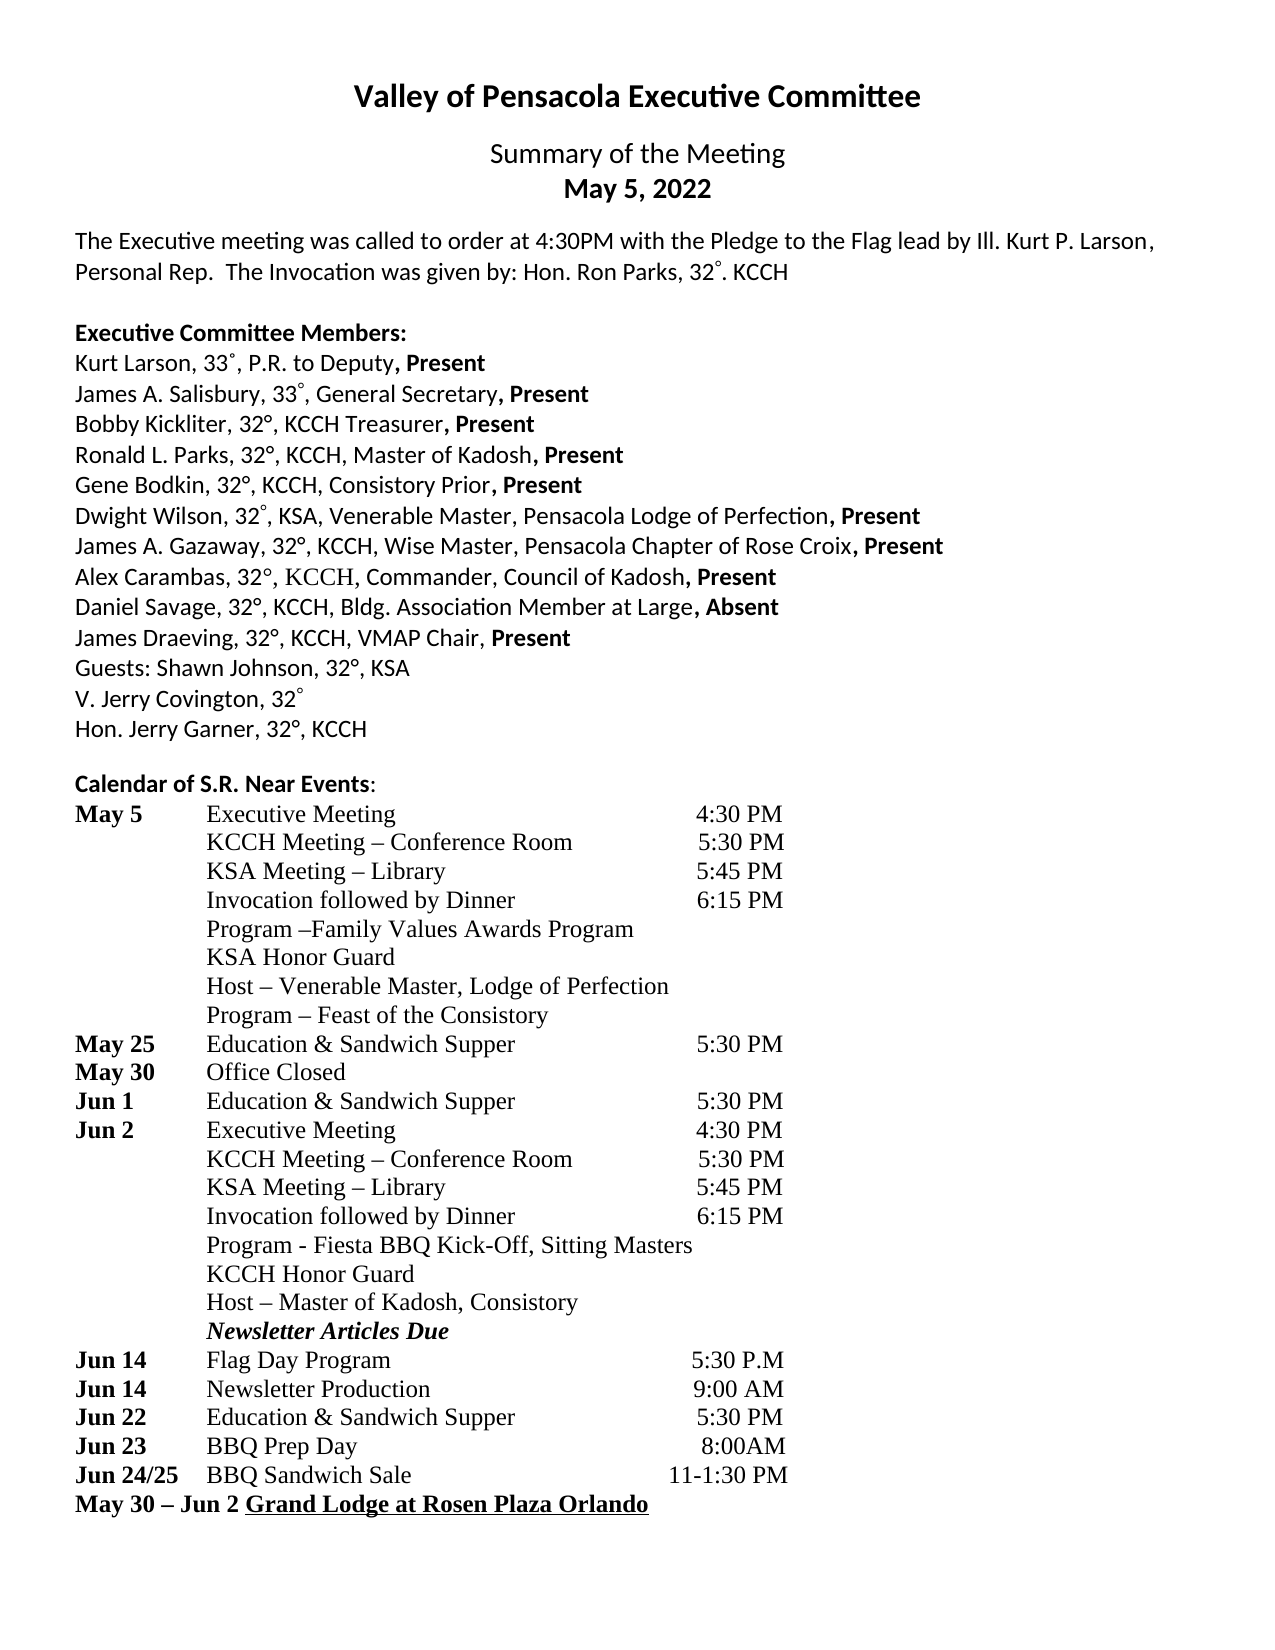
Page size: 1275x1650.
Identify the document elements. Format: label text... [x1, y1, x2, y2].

text Invocation followed by Dinner 6:15 PM [75, 885, 1200, 914]
text KSA Meeting – Library 5:45 PM [75, 1172, 1200, 1201]
text Jun 14 Flag Day Program 5:30 P.M [75, 1345, 1199, 1374]
text James Draeving, 32°, KCCH, VMAP Chair, Present [75, 622, 1200, 653]
text Summary of the Meeting [75, 135, 1200, 171]
text Program – Feast of the Consistory [75, 1000, 1200, 1029]
text Calendar of S.R. Near Events: [75, 768, 1200, 799]
text Program - Fiesta BBQ Kick-Off, Sitting Masters [75, 1230, 1200, 1259]
text Jun 23 BBQ Prep Day 8:00AM [75, 1431, 1200, 1460]
text Bobby Kickliter, 32°, KCCH Treasurer, Present [75, 408, 1200, 439]
text Jun 22 Education & Sandwich Supper 5:30 PM [75, 1402, 1199, 1431]
title May 5, 2022 [75, 171, 1200, 206]
text KSA Meeting – Library 5:45 PM [75, 856, 1200, 885]
text KCCH Meeting – Conference Room 5:30 PM [75, 827, 1200, 856]
text KCCH Honor Guard [75, 1259, 1200, 1287]
text Jun 24/25 BBQ Sandwich Sale 11-1:30 PM [75, 1460, 1199, 1489]
text Invocation followed by Dinner 6:15 PM [75, 1201, 1200, 1230]
text Guests: Shawn Johnson, 32°, KSA [75, 653, 1200, 683]
text Jun 14 Newsletter Production 9:00 AM [75, 1374, 1199, 1402]
text Host – Master of Kadosh, Consistory [75, 1287, 1200, 1316]
text Gene Bodkin, 32°, KCCH, Consistory Prior, Present [75, 469, 1200, 500]
text Jun 2 Executive Meeting 4:30 PM [75, 1115, 1200, 1144]
text Dwight Wilson, 32, KSA, Venerable Master, Pensacola Lodge of Perfection, Present [75, 500, 1200, 531]
text Kurt Larson, 33˚, P.R. to Deputy, Present [75, 347, 1200, 378]
title Valley of Pensacola Executive Committee [75, 75, 1200, 116]
text May 30 – Jun 2 Grand Lodge at Rosen Plaza Orlando [75, 1489, 1200, 1517]
text Daniel Savage, 32°, KCCH, Bldg. Association Member at Large, Absent [75, 592, 1200, 622]
text Jun 1 Education & Sandwich Supper 5:30 PM [75, 1086, 1200, 1115]
text Ronald L. Parks, 32°, KCCH, Master of Kadosh, Present [75, 439, 1200, 469]
text KSA Honor Guard [206, 942, 1200, 971]
text Program –Family Values Awards Program [206, 914, 1200, 942]
text James A. Gazaway, 32°, KCCH, Wise Master, Pensacola Chapter of Rose Croix, Present [75, 531, 1200, 561]
text Host – Venerable Master, Lodge of Perfection [75, 971, 1200, 1000]
text James A. Salisbury, 33, General Secretary, Present [75, 378, 1200, 408]
text Hon. Jerry Garner, 32°, KCCH [75, 714, 1200, 744]
text May 25 Education & Sandwich Supper 5:30 PM [75, 1029, 1200, 1057]
text May 5 Executive Meeting 4:30 PM [75, 799, 1200, 827]
text V. Jerry Covington, 32 [75, 683, 1200, 714]
text May 30 Office Closed [75, 1057, 1200, 1086]
text The Executive meeting was called to order at 4:30PM with the Pledge to the Flag lead by Ill. Kurt P. Larson, Personal Rep. The Invocation was given by: Hon. Ron Parks, 32. KCCH [75, 225, 1200, 286]
text Executive Committee Members: [75, 317, 1200, 347]
text KCCH Meeting – Conference Room 5:30 PM [75, 1144, 1200, 1172]
text Newsletter Articles Due [75, 1316, 1200, 1345]
text Alex Carambas, 32°, KCCH, Commander, Council of Kadosh, Present [75, 561, 1200, 592]
